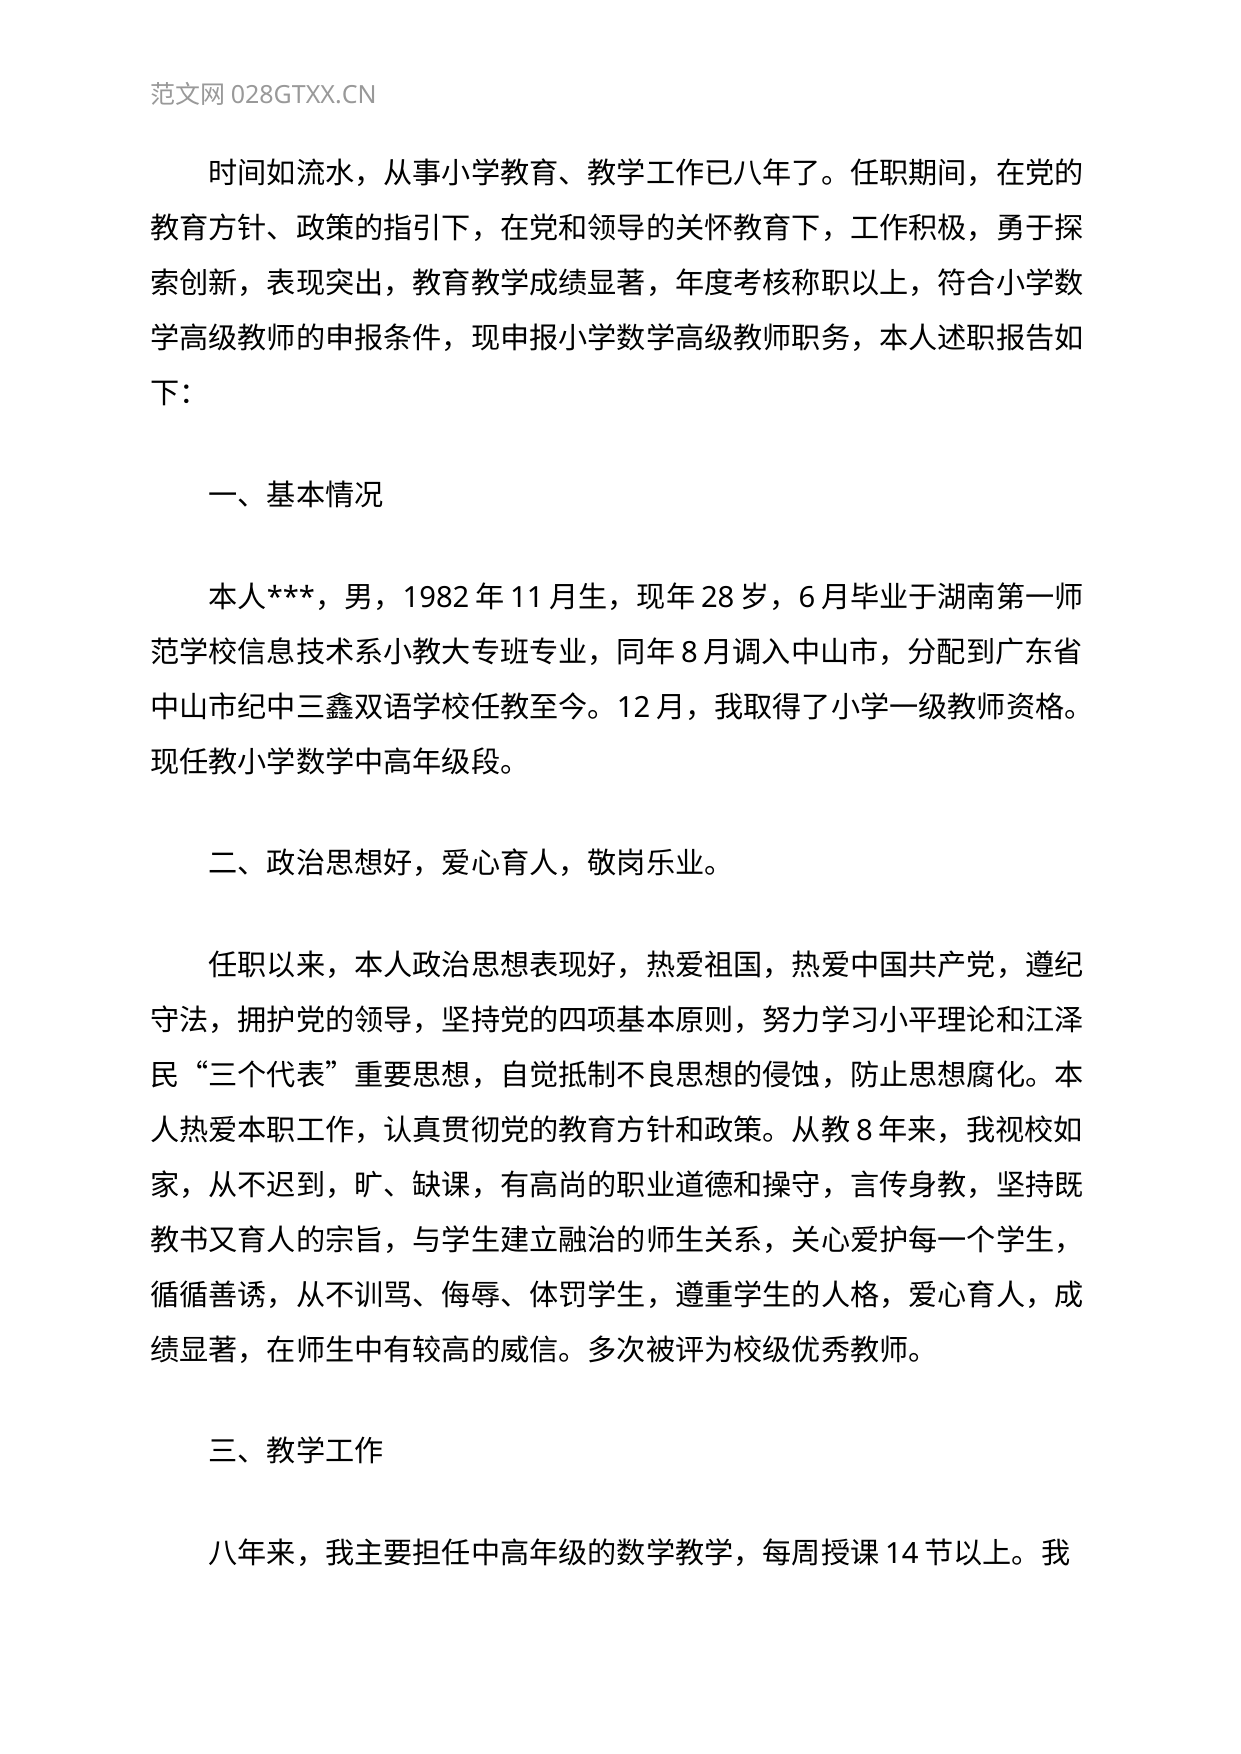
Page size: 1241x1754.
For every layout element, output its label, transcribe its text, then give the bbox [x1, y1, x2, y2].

text 一、基本情况 [150, 471, 1090, 514]
text 本人***，男，1982年11月生，现年28岁，6月毕业于湖南第一师范学校信息技术系小教大专班专业，同年8月调入中山市，分配到广东省中山市纪中三鑫双语学校任教至今。12月，我取得了小学一级教师资格。现任教小学数学中高年级段。 [150, 573, 1090, 780]
text 任职以来，本人政治思想表现好，热爱祖国，热爱中国共产党，遵纪守法，拥护党的领导，坚持党的四项基本原则，努力学习小平理论和江泽民“三个代表”重要思想，自觉抵制不良思想的侵蚀，防止思想腐化。本人热爱本职工作，认真贯彻党的教育方针和政策。从教8年来，我视校如家，从不迟到，旷、缺课，有高尚的职业道德和操守，言传身教，坚持既教书又育人的宗旨，与学生建立融治的师生关系，关心爱护每一个学生，循循善诱，从不训骂、侮辱、体罚学生，遵重学生的人格，爱心育人，成绩显著，在师生中有较高的威信。多次被评为校级优秀教师。 [150, 942, 1090, 1368]
text 三、教学工作 [150, 1428, 1090, 1470]
text 二、政治思想好，爱心育人，敬岗乐业。 [150, 840, 1090, 882]
text 时间如流水，从事小学教育、教学工作已八年了。任职期间，在党的教育方针、政策的指引下，在党和领导的关怀教育下，工作积极，勇于探索创新，表现突出，教育教学成绩显著，年度考核称职以上，符合小学数学高级教师的申报条件，现申报小学数学高级教师职务，本人述职报告如下： [150, 150, 1090, 412]
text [150, 1529, 1090, 1572]
